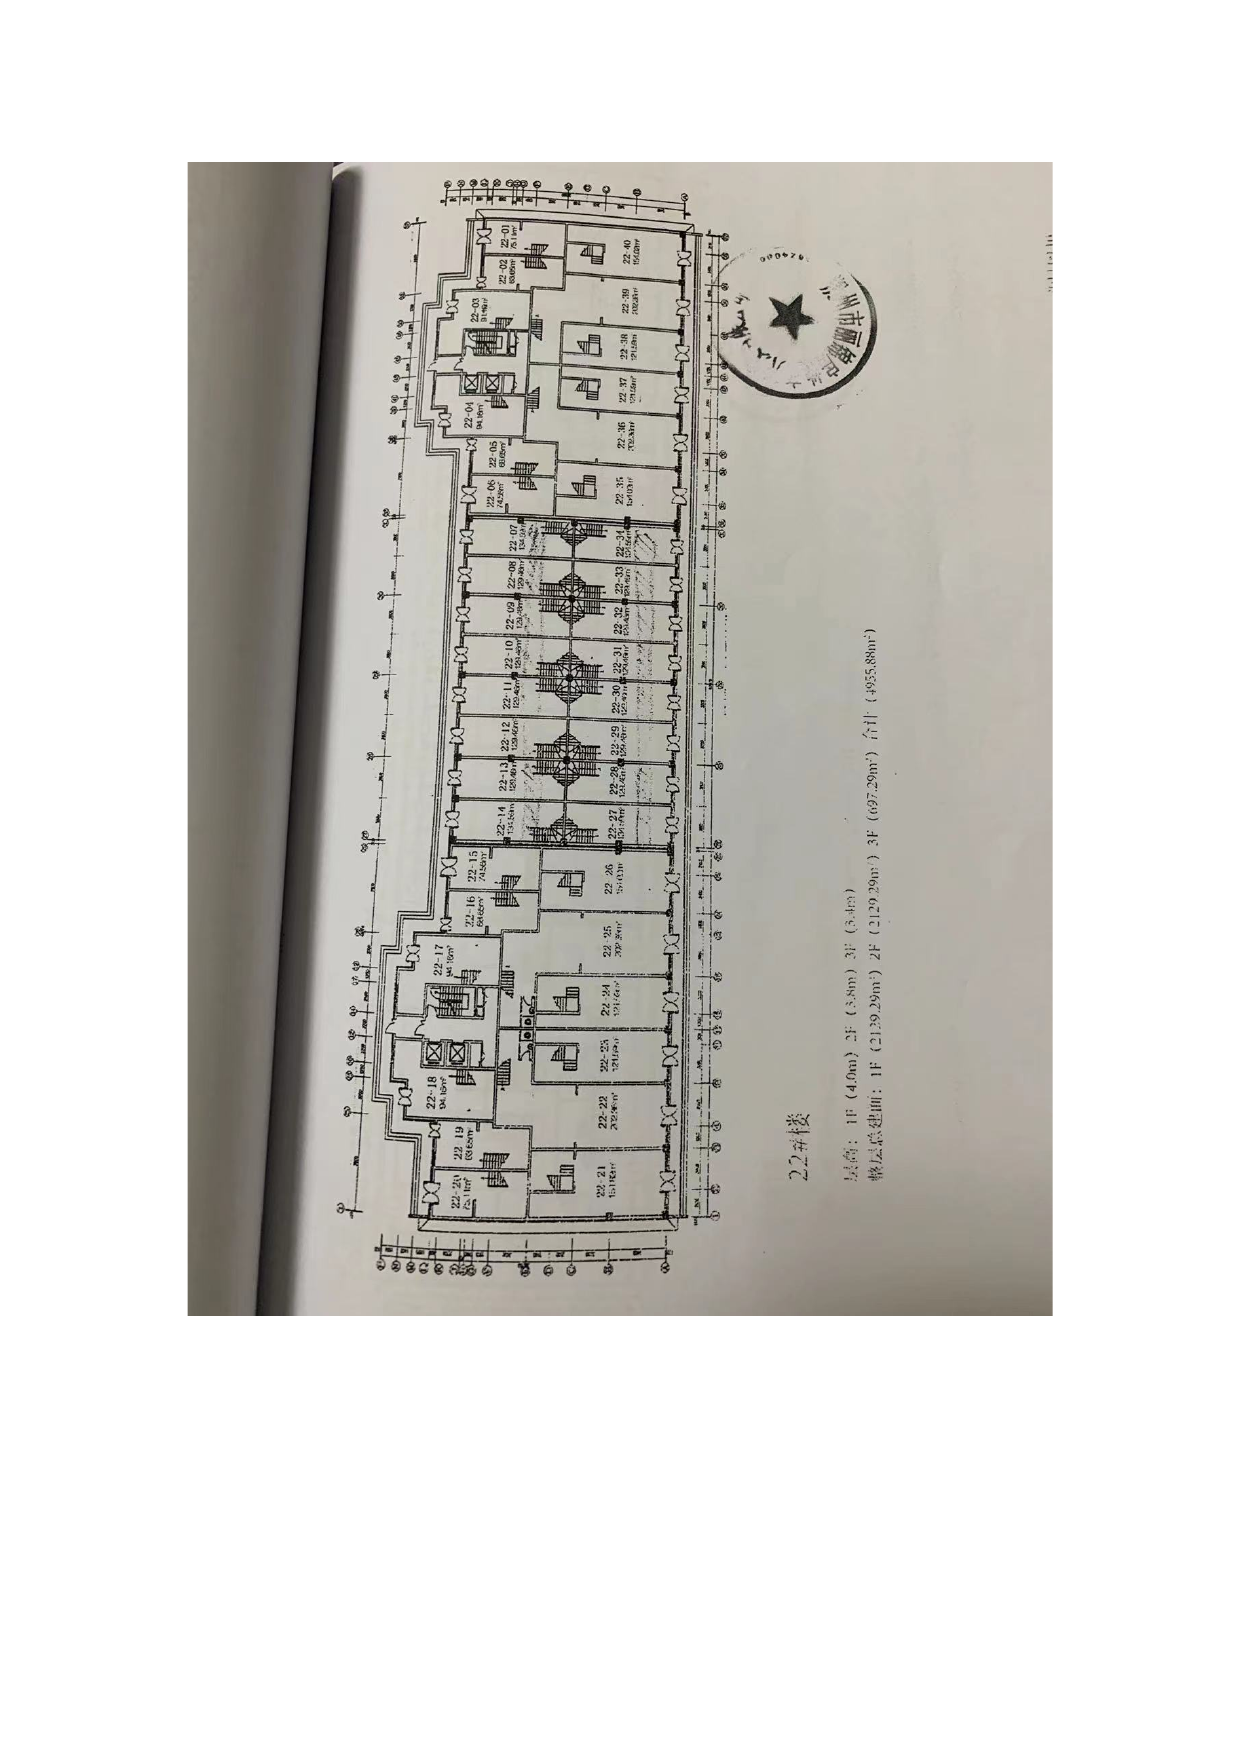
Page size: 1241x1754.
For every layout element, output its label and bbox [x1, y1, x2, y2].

picture [187, 162, 1053, 1316]
